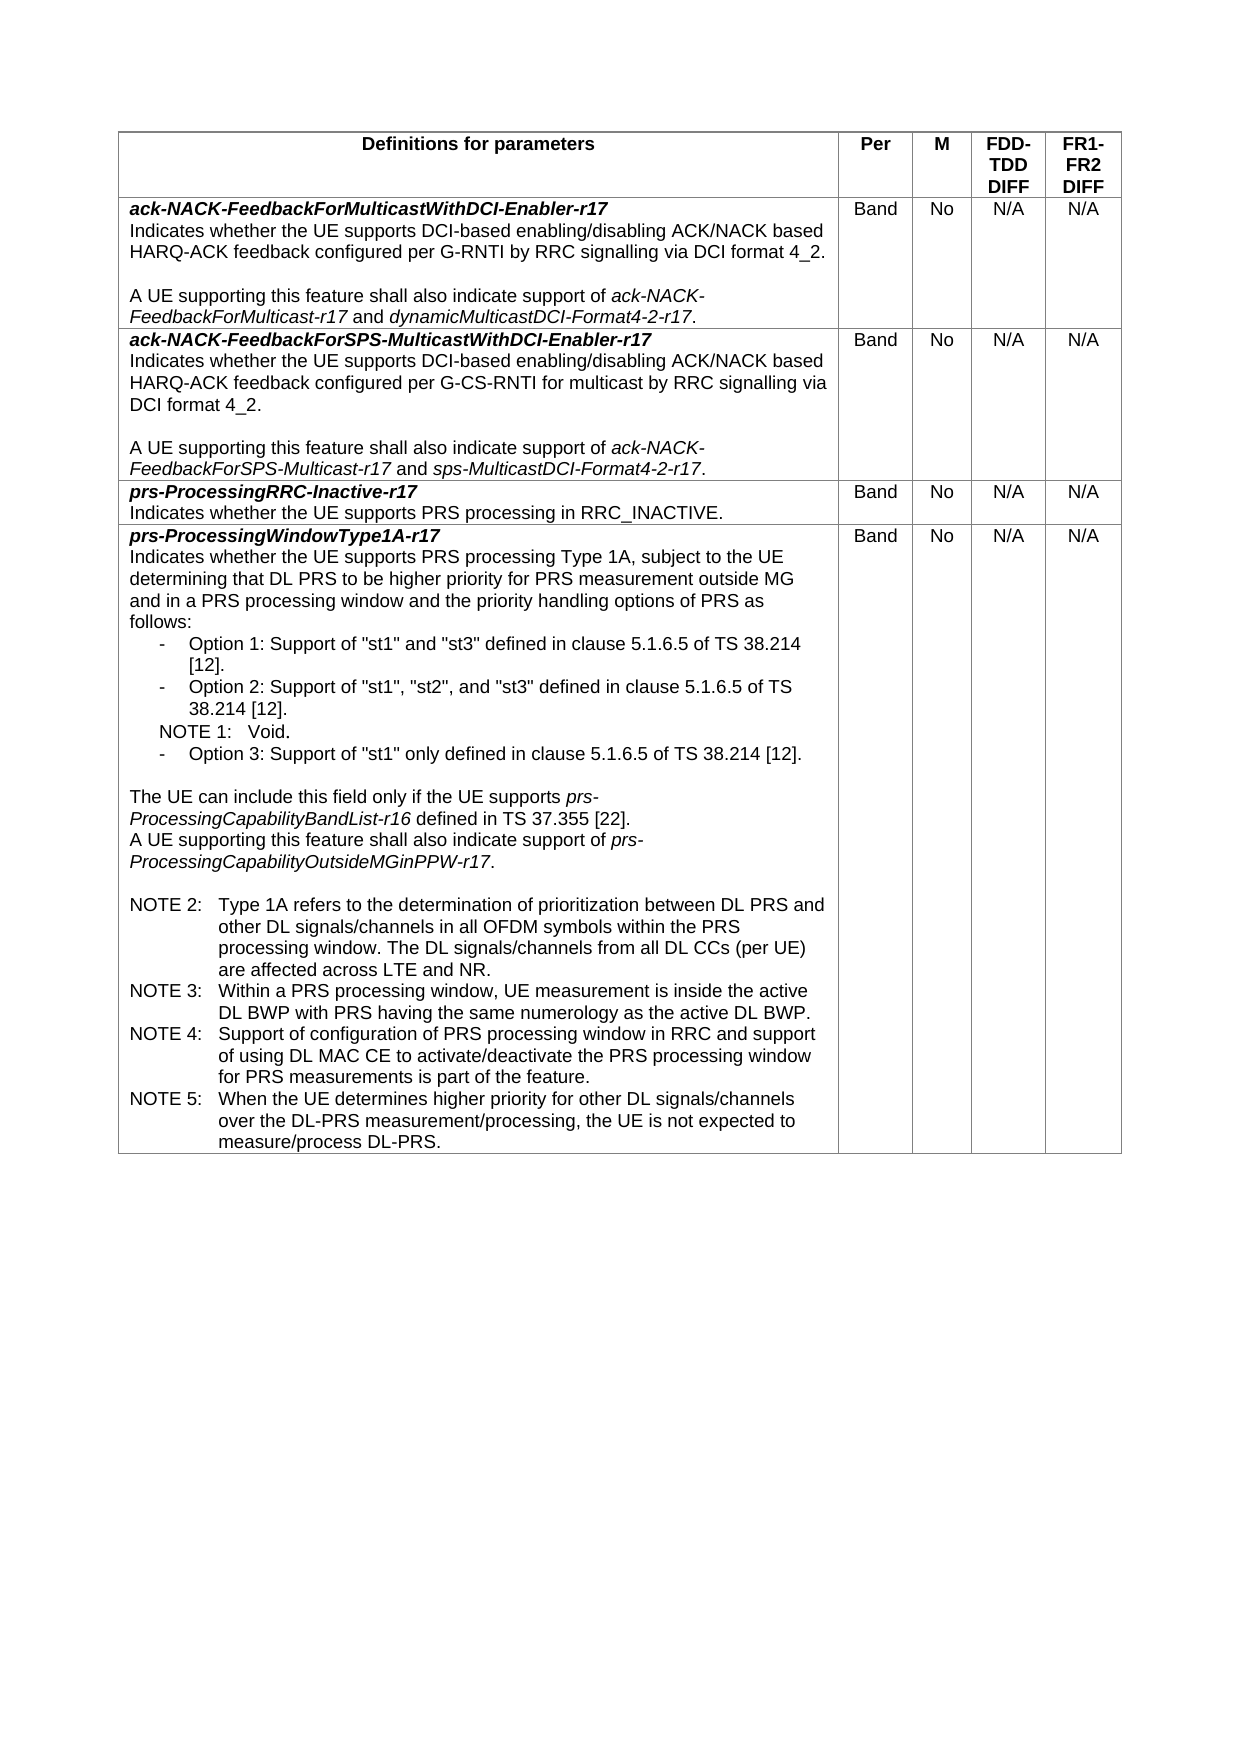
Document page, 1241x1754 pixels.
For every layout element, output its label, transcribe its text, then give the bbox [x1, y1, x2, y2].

table_cell prs-ProcessingWindowType1A-r17 Indicates whether the UE supports PRS processing Type 1A, subject to the UE determining that DL PRS to be higher priority for PRS measurement outside MG and in a PRS processing window and the priority handling options of PRS as follows: - Option 1: Support of "st1" and "st3" defined in clause 5.1.6.5 of TS 38.214 [12]. - Option 2: Support of "st1", "st2", and "st3" defined in clause 5.1.6.5 of TS 38.214 [12]. NOTE 1: Void. - Option 3: Support of "st1" only defined in clause 5.1.6.5 of TS 38.214 [12]. The UE can include this field only if the UE supports prs-ProcessingCapabilityBandList-r16 defined in TS 37.355 [22]. A UE supporting this feature shall also indicate support of prs-ProcessingCapabilityOutsideMGinPPW-r17. NOTE 2: Type 1A refers to the determination of prioritization between DL PRS and other DL signals/channels in all OFDM symbols within the PRS processing window. The DL signals/channels from all DL CCs (per UE) are affected across LTE and NR. NOTE 3: Within a PRS processing window, UE measurement is inside the active DL BWP with PRS having the same numerology as the active DL BWP. NOTE 4: Support of configuration of PRS processing window in RRC and support of using DL MAC CE to activate/deactivate the PRS processing window for PRS measurements is part of the feature. NOTE 5: When the UE determines higher priority for other DL signals/channels over the DL-PRS measurement/processing, the UE is not expected to measure/process DL-PRS. [119, 525, 838, 1153]
table_cell ack-NACK-FeedbackForMulticastWithDCI-Enabler-r17 Indicates whether the UE supports DCI-based enabling/disabling ACK/NACK based HARQ-ACK feedback configured per G-RNTI by RRC signalling via DCI format 4_2. A UE supporting this feature shall also indicate support of ack-NACK-FeedbackForMulticast-r17 and dynamicMulticastDCI-Format4-2-r17. [119, 198, 838, 328]
table_cell N/A [1046, 198, 1121, 328]
table_cell Band [839, 329, 912, 479]
table_cell No [913, 329, 971, 479]
table_cell N/A [972, 525, 1045, 1153]
table_cell No [913, 525, 971, 1153]
table_cell Band [839, 198, 912, 328]
table_cell N/A [972, 481, 1045, 524]
table_header FDD-TDD DIFF [972, 133, 1045, 197]
table_cell No [913, 198, 971, 328]
table_header M [913, 133, 971, 197]
table_cell Band [839, 481, 912, 524]
table_cell No [913, 481, 971, 524]
table_cell Band [839, 525, 912, 1153]
table_cell ack-NACK-FeedbackForSPS-MulticastWithDCI-Enabler-r17 Indicates whether the UE supports DCI-based enabling/disabling ACK/NACK based HARQ-ACK feedback configured per G-CS-RNTI for multicast by RRC signalling via DCI format 4_2. A UE supporting this feature shall also indicate support of ack-NACK-FeedbackForSPS-Multicast-r17 and sps-MulticastDCI-Format4-2-r17. [119, 329, 838, 479]
table_cell prs-ProcessingRRC-Inactive-r17 Indicates whether the UE supports PRS processing in RRC_INACTIVE. [119, 481, 838, 524]
table_header FR1-FR2 DIFF [1046, 133, 1121, 197]
table_cell N/A [972, 329, 1045, 479]
table_cell N/A [1046, 329, 1121, 479]
table_header Definitions for parameters [119, 133, 838, 197]
table_cell N/A [1046, 481, 1121, 524]
table_cell N/A [972, 198, 1045, 328]
table_header Per [839, 133, 912, 197]
table_cell N/A [1046, 525, 1121, 1153]
